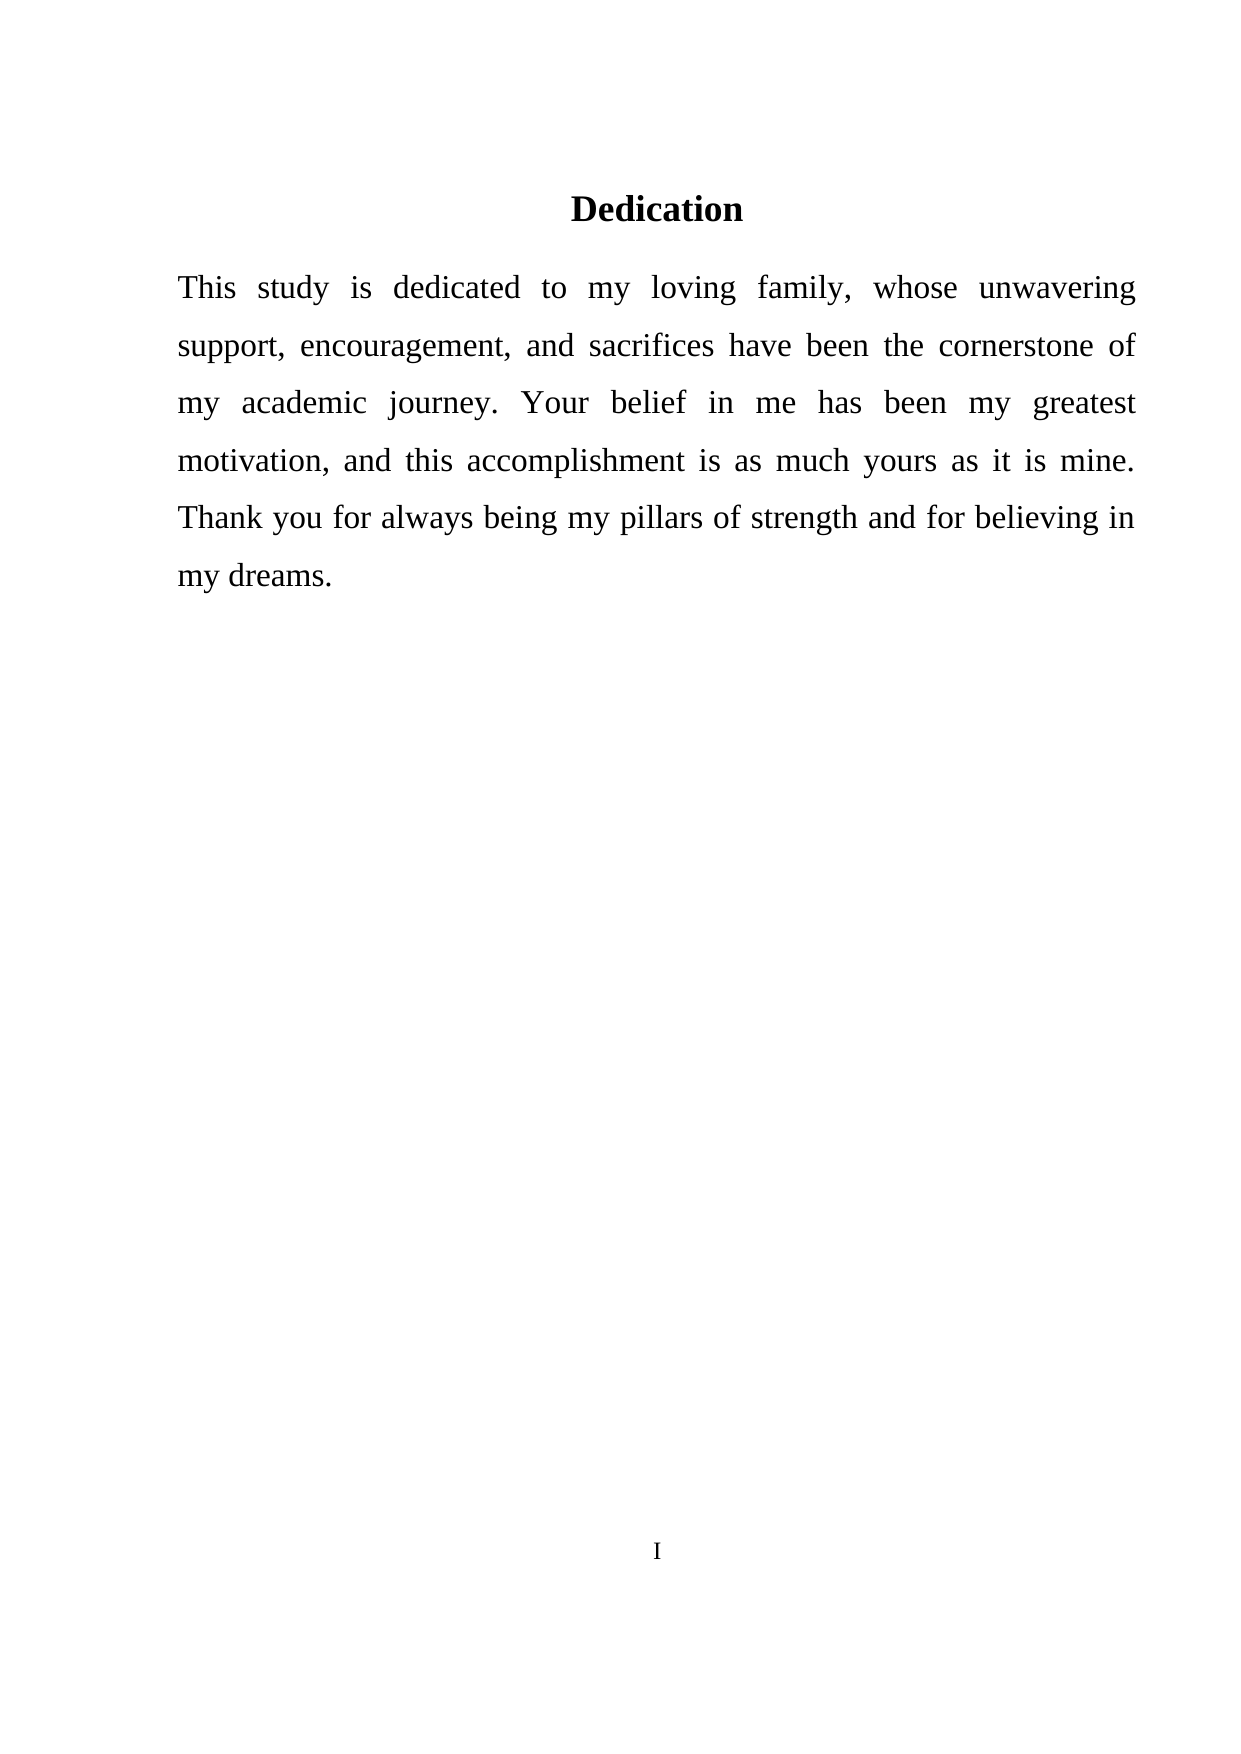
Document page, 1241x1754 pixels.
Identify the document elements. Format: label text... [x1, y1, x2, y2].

text This study is dedicated to my loving family, whose unwavering support, encouragement, and sacrifices have been the cornerstone of my academic journey. Your belief in me has been my greatest motivation, and this accomplishment is as much yours as it is mine. Thank you for always being my pillars of strength and for believing in my dreams. [177, 267, 1137, 593]
text Dedication [177, 186, 1137, 229]
